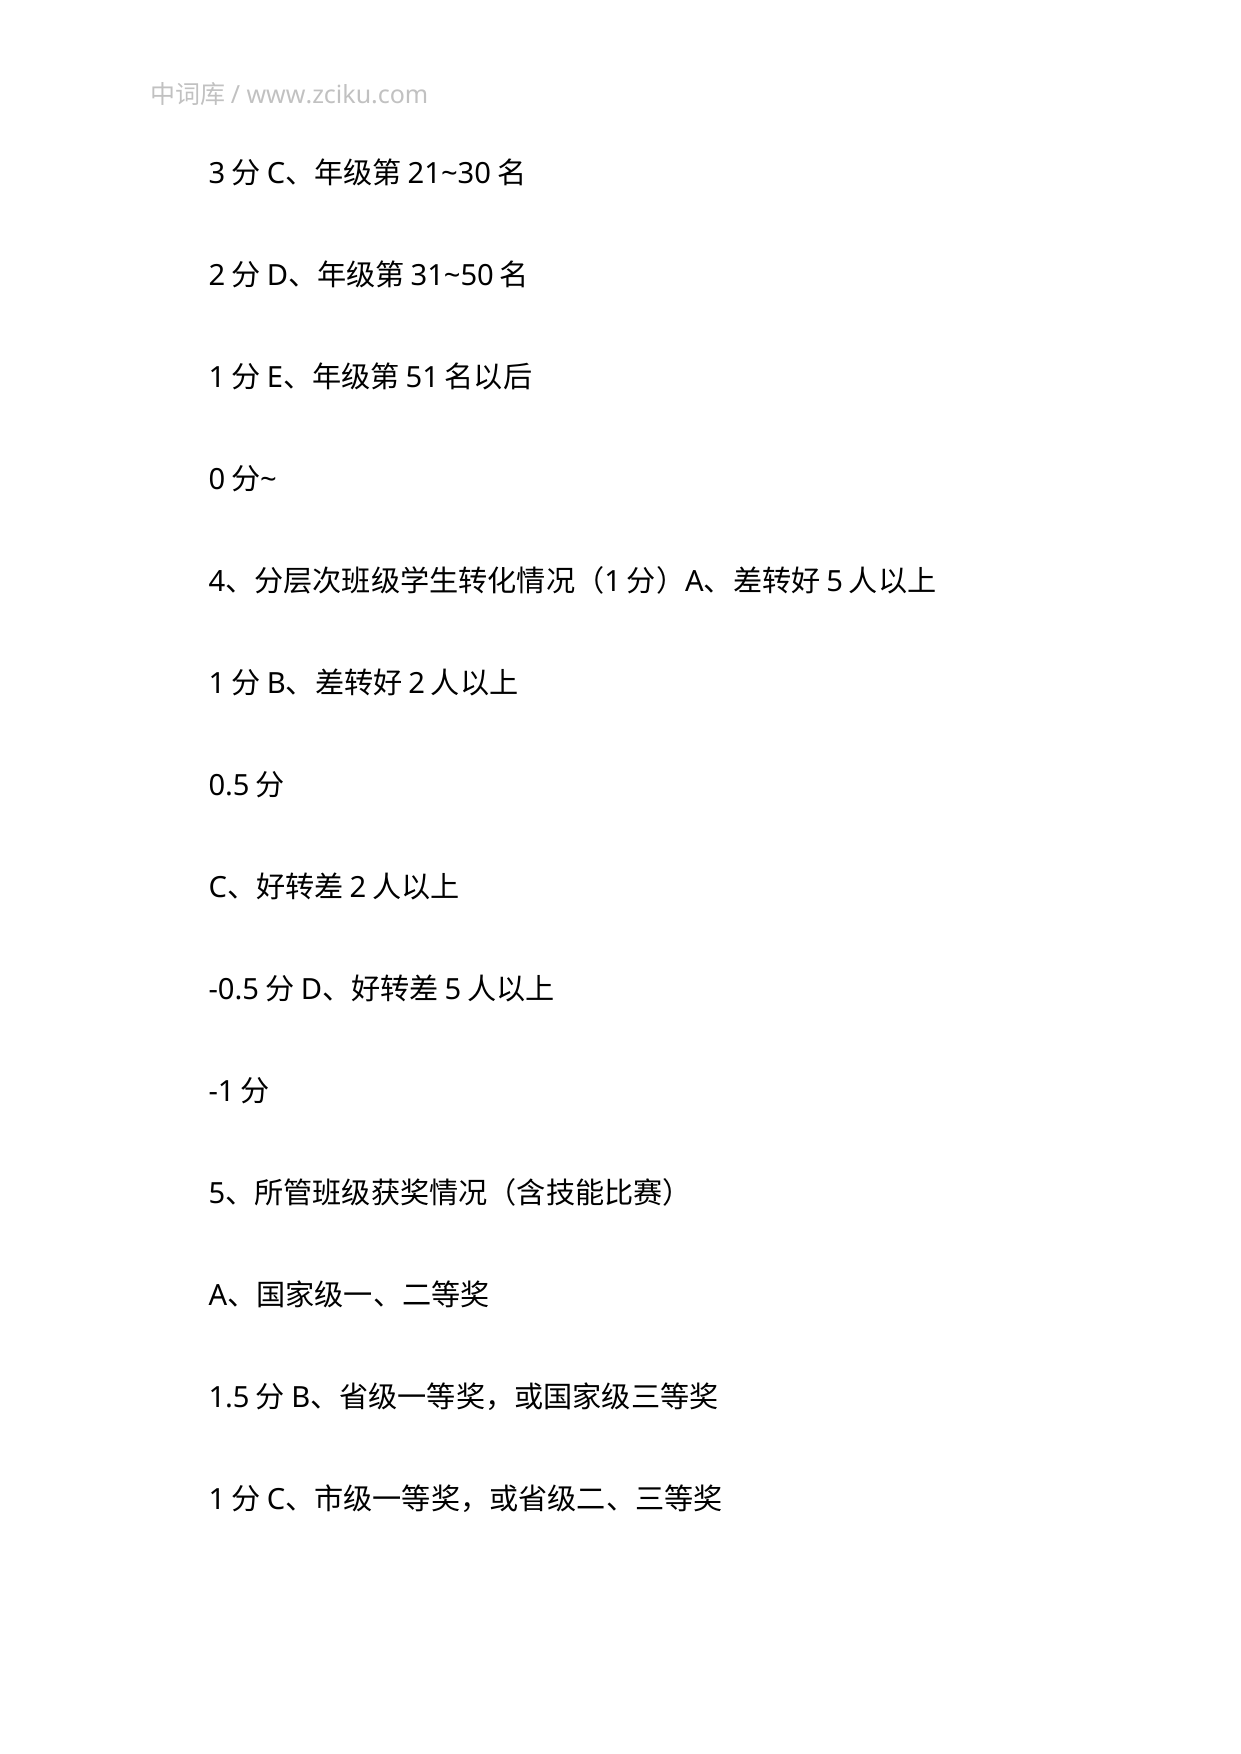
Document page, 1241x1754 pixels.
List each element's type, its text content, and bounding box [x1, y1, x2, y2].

text C、好转差2人以上 [150, 864, 1090, 906]
text A、国家级一、二等奖 [150, 1272, 1090, 1314]
text 1分 E、年级第51名以后 [150, 354, 1090, 396]
text 1分 C、市级一等奖，或省级二、三等奖 [150, 1476, 1090, 1518]
text 0.5分 [150, 762, 1090, 804]
text 2分 D、年级第31~50名 [150, 252, 1090, 294]
text 1分 B、差转好2人以上 [150, 660, 1090, 702]
text -0.5分 D、好转差5人以上 [150, 966, 1090, 1008]
text 0分~ [150, 456, 1090, 498]
text 3分 C、年级第21~30名 [150, 150, 1090, 192]
text 4、分层次班级学生转化情况（1分）A、差转好5人以上 [150, 558, 1090, 600]
text -1分 [150, 1068, 1090, 1110]
text 5、所管班级获奖情况（含技能比赛） [150, 1170, 1090, 1212]
text 1.5分 B、省级一等奖，或国家级三等奖 [150, 1374, 1090, 1416]
